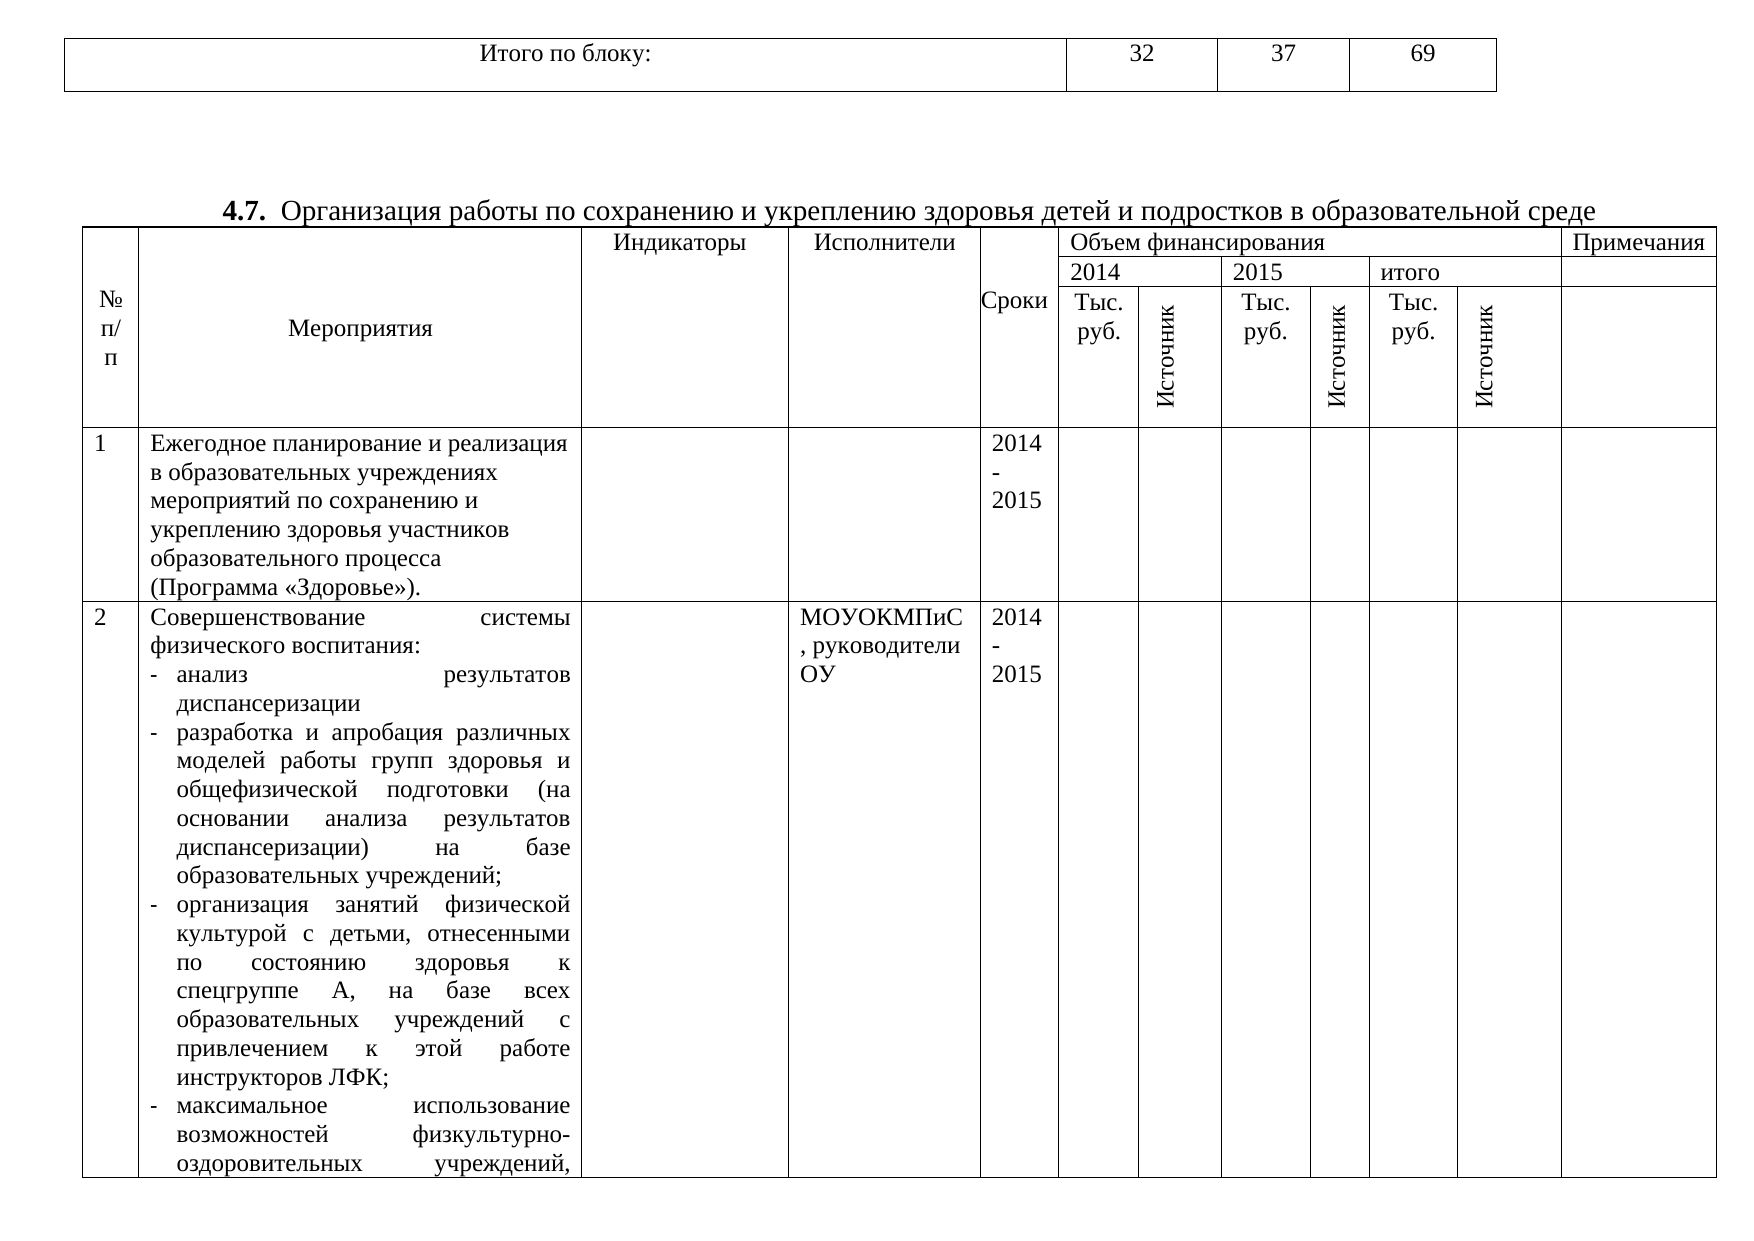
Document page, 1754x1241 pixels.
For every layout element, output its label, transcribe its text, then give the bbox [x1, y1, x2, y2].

table_cell 69 [1350, 39, 1496, 91]
table_cell Тыс. руб. [1370, 287, 1457, 427]
table_cell 2015 [1222, 257, 1369, 286]
table_cell [1458, 428, 1561, 601]
table_header Примечания [1562, 228, 1716, 256]
table_header Исполнители [789, 228, 980, 427]
table_cell [1059, 602, 1138, 1177]
table_cell [1370, 602, 1457, 1177]
table_cell [1562, 428, 1716, 601]
table_cell Источник [1139, 287, 1221, 427]
text 4.7. Организация работы по сохранению и укреплению здоровья детей и подростков в образовательной среде [94, 193, 1725, 226]
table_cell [139, 602, 581, 1177]
table_cell [582, 428, 788, 601]
table_cell [1562, 287, 1716, 427]
table_cell 2014 - 2015 [981, 428, 1058, 601]
table_cell Источник [1311, 287, 1369, 427]
table_cell [1139, 602, 1221, 1177]
table_header Индикаторы [582, 228, 788, 427]
table_cell [789, 428, 980, 601]
table_cell [1311, 602, 1369, 1177]
table_cell [1222, 428, 1310, 601]
table_header Сроки [981, 228, 1058, 427]
table_cell 2 [83, 602, 138, 1177]
table_cell [582, 602, 788, 1177]
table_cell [789, 602, 980, 1177]
table_cell Ежегодное планирование и реализация в образовательных учреждениях мероприятий по сохранению и укреплению здоровья участников образовательного процесса (Программа «Здоровье»). [139, 428, 581, 601]
table_cell Тыс. руб. [1222, 287, 1310, 427]
table_cell [1139, 428, 1221, 601]
table_cell [1562, 602, 1716, 1177]
table_cell 37 [1218, 39, 1349, 91]
table_cell 2014 - 2015 [981, 602, 1058, 1177]
table_cell 32 [1067, 39, 1217, 91]
table_cell итого [1370, 257, 1561, 286]
table_cell [1370, 428, 1457, 601]
table_cell Источник [1458, 287, 1561, 427]
table_header Объем финансирования [1059, 228, 1561, 256]
table_cell [1562, 257, 1716, 286]
table_cell [1311, 428, 1369, 601]
table_cell [1222, 602, 1310, 1177]
table_cell 1 [83, 428, 138, 601]
table_cell Тыс. руб. [1059, 287, 1138, 427]
table_header Мероприятия [139, 228, 581, 427]
table_cell Итого по блоку: [65, 39, 1066, 91]
table_cell 2014 [1059, 257, 1221, 286]
table_cell [1059, 428, 1138, 601]
table_header № п/п [83, 228, 138, 427]
table_cell [1458, 602, 1561, 1177]
